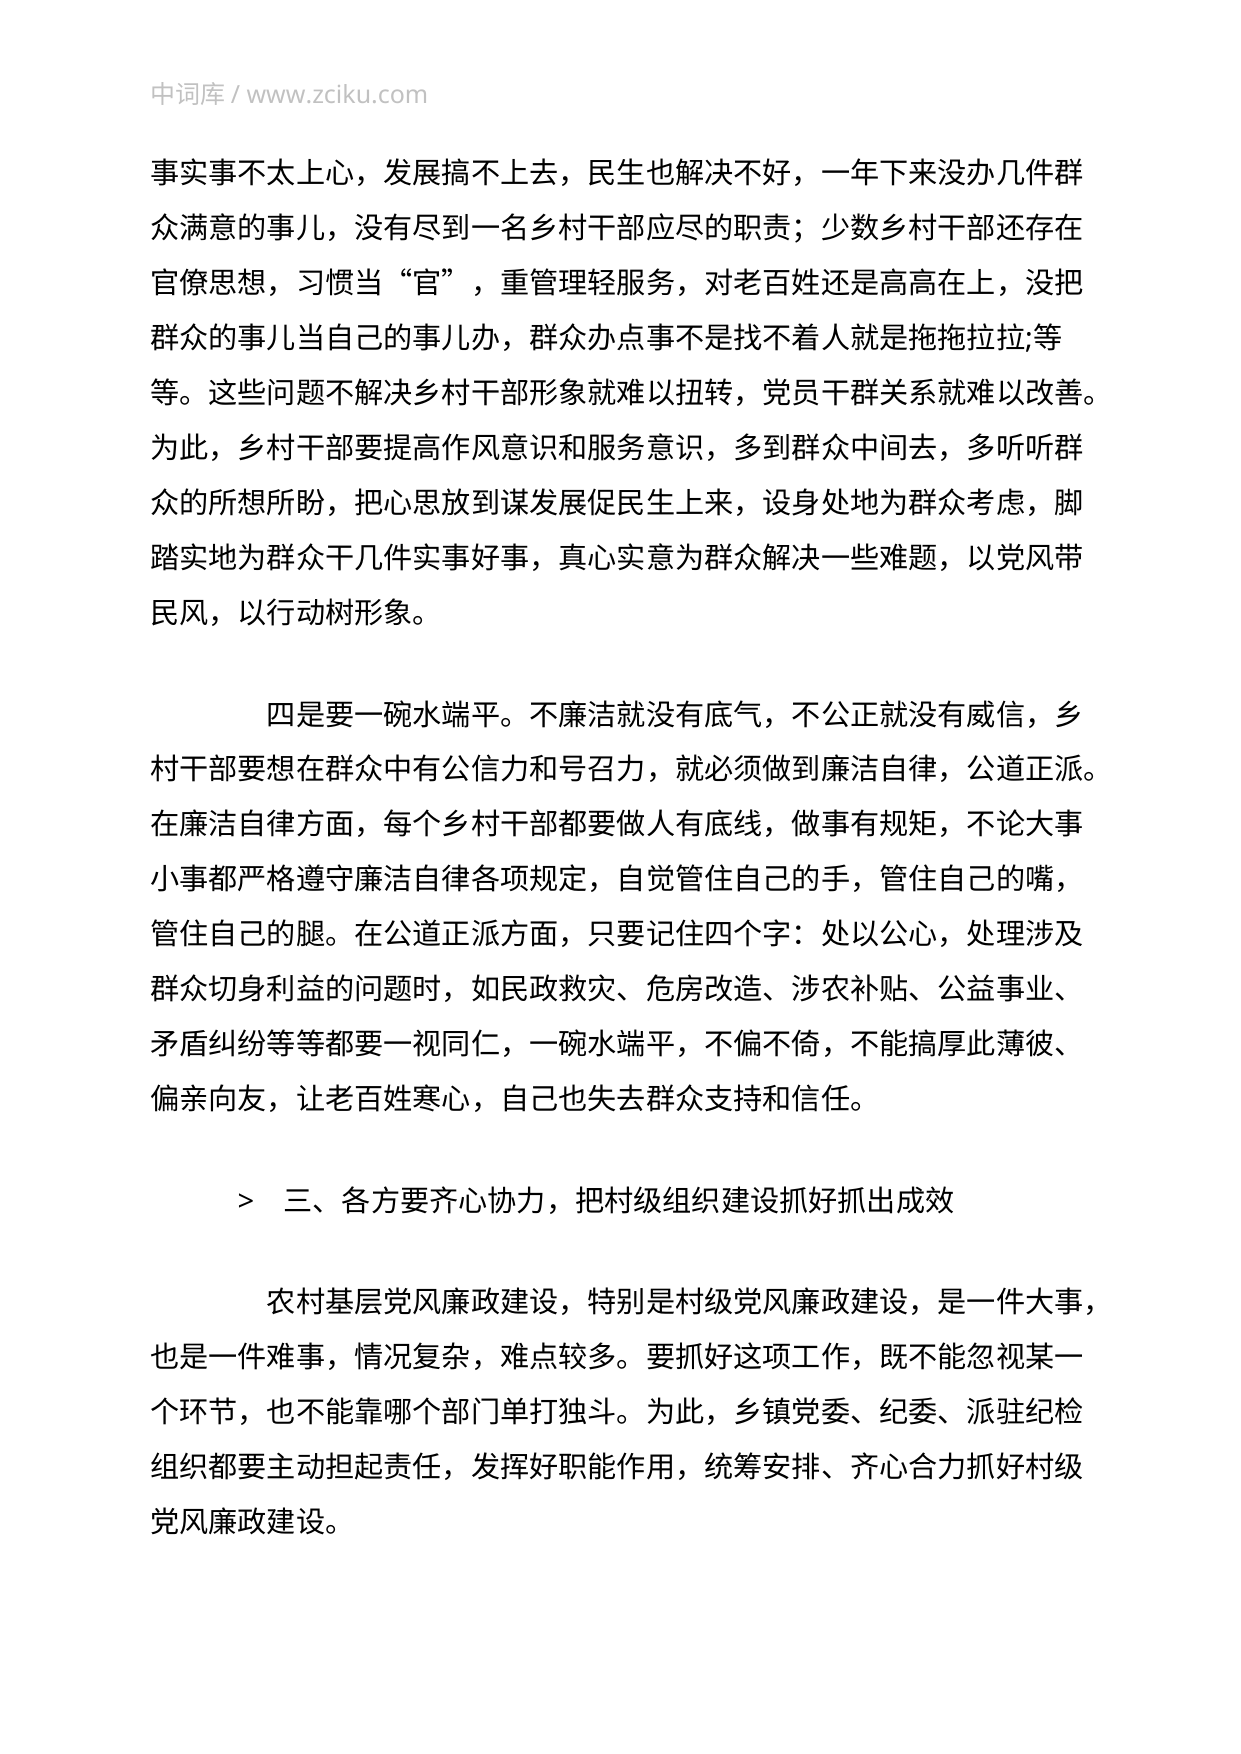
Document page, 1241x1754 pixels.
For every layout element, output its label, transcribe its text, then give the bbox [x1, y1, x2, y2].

text > 三、各方要齐心协力，把村级组织建设抓好抓出成效 [150, 1177, 1090, 1219]
text 农村基层党风廉政建设，特别是村级党风廉政建设，是一件大事，也是一件难事，情况复杂，难点较多。要抓好这项工作，既不能忽视某一个环节，也不能靠哪个部门单打独斗。为此，乡镇党委、纪委、派驻纪检组织都要主动担起责任，发挥好职能作用，统筹安排、齐心合力抓好村级党风廉政建设。 [150, 1279, 1090, 1541]
text 四是要一碗水端平。不廉洁就没有底气，不公正就没有威信，乡村干部要想在群众中有公信力和号召力，就必须做到廉洁自律，公道正派。在廉洁自律方面，每个乡村干部都要做人有底线，做事有规矩，不论大事小事都严格遵守廉洁自律各项规定，自觉管住自己的手，管住自己的嘴，管住自己的腿。在公道正派方面，只要记住四个字：处以公心，处理涉及群众切身利益的问题时，如民政救灾、危房改造、涉农补贴、公益事业、矛盾纠纷等等都要一视同仁，一碗水端平，不偏不倚，不能搞厚此薄彼、偏亲向友，让老百姓寒心，自己也失去群众支持和信任。 [150, 691, 1090, 1118]
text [150, 150, 1090, 632]
